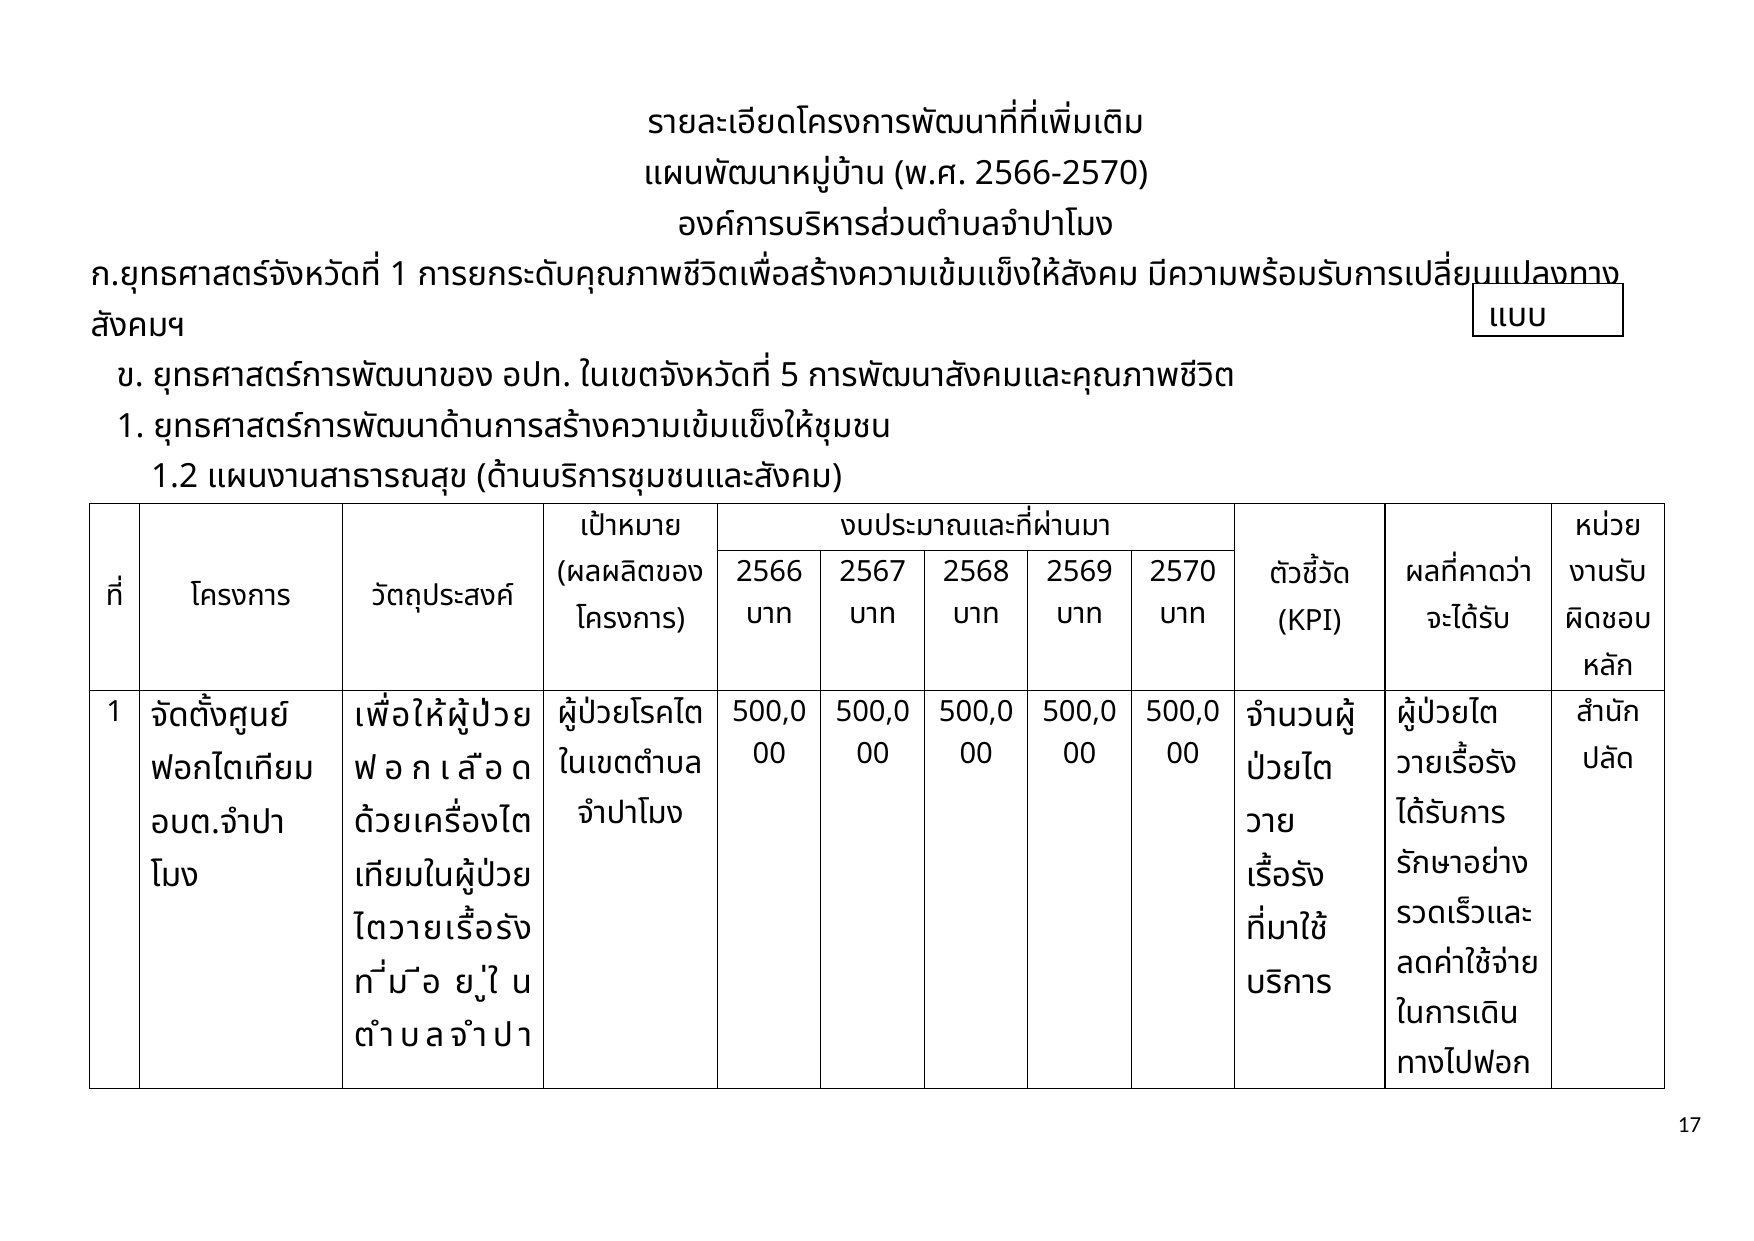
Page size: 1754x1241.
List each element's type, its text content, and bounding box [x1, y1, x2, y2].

table_header งบประมาณและที่ผ่านมา [718, 504, 1234, 549]
table_cell 500,000 [925, 691, 1027, 1088]
table_cell 1 [90, 691, 139, 1088]
table_header โครงการ [140, 504, 342, 689]
table_cell 2567 บาท [821, 551, 924, 689]
text ก.ยุทธศาสตร์จังหวัดที่ 1 การยกระดับคุณภาพชีวิตเพื่อสร้างความเข้มแข็งให้สังคม มีความพร้อมรับการเปลี่ยนแปลงทางสังคมฯ [90, 250, 1701, 351]
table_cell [140, 691, 342, 1088]
table_cell 500,000 [821, 691, 924, 1088]
table_cell 500,000 [1132, 691, 1234, 1088]
table_cell 2569 บาท [1028, 551, 1131, 689]
text รายละเอียดโครงการพัฒนาที่ที่เพิ่มเติม [90, 98, 1701, 149]
table_header ที่ [90, 504, 139, 689]
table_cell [1235, 691, 1384, 1088]
table_cell 2566 บาท [718, 551, 820, 689]
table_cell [1386, 691, 1551, 1088]
table_header หน่วยงานรับผิดชอบหลัก [1552, 504, 1664, 689]
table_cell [343, 691, 543, 1088]
text ข. ยุทธศาสตร์การพัฒนาของ อปท. ในเขตจังหวัดที่ 5 การพัฒนาสังคมและคุณภาพชีวิต [90, 351, 1701, 402]
table_cell 2570 บาท [1132, 551, 1234, 689]
text องค์การบริหารส่วนตำบลจำปาโมง [90, 199, 1701, 250]
table_cell 500,000 [718, 691, 820, 1088]
table_header ผลที่คาดว่าจะได้รับ [1386, 504, 1551, 689]
table_header ตัวชี้วัด (KPI) [1235, 504, 1384, 689]
table_cell สำนักปลัด [1552, 691, 1664, 1088]
text 1. ยุทธศาสตร์การพัฒนาด้านการสร้างความเข้มแข็งให้ชุมชน [90, 402, 1701, 452]
table_cell 2568 บาท [925, 551, 1027, 689]
table_header เป้าหมาย (ผลผลิตของโครงการ) [544, 504, 717, 689]
table_cell 500,000 [1028, 691, 1131, 1088]
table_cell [544, 691, 717, 1088]
table_header วัตถุประสงค์ [343, 504, 543, 689]
text 1.2 แผนงานสาธารณสุข (ด้านบริการชุมชนและสังคม) [90, 452, 1701, 503]
text แผนพัฒนาหมู่บ้าน (พ.ศ. 2566-2570) [90, 149, 1701, 199]
